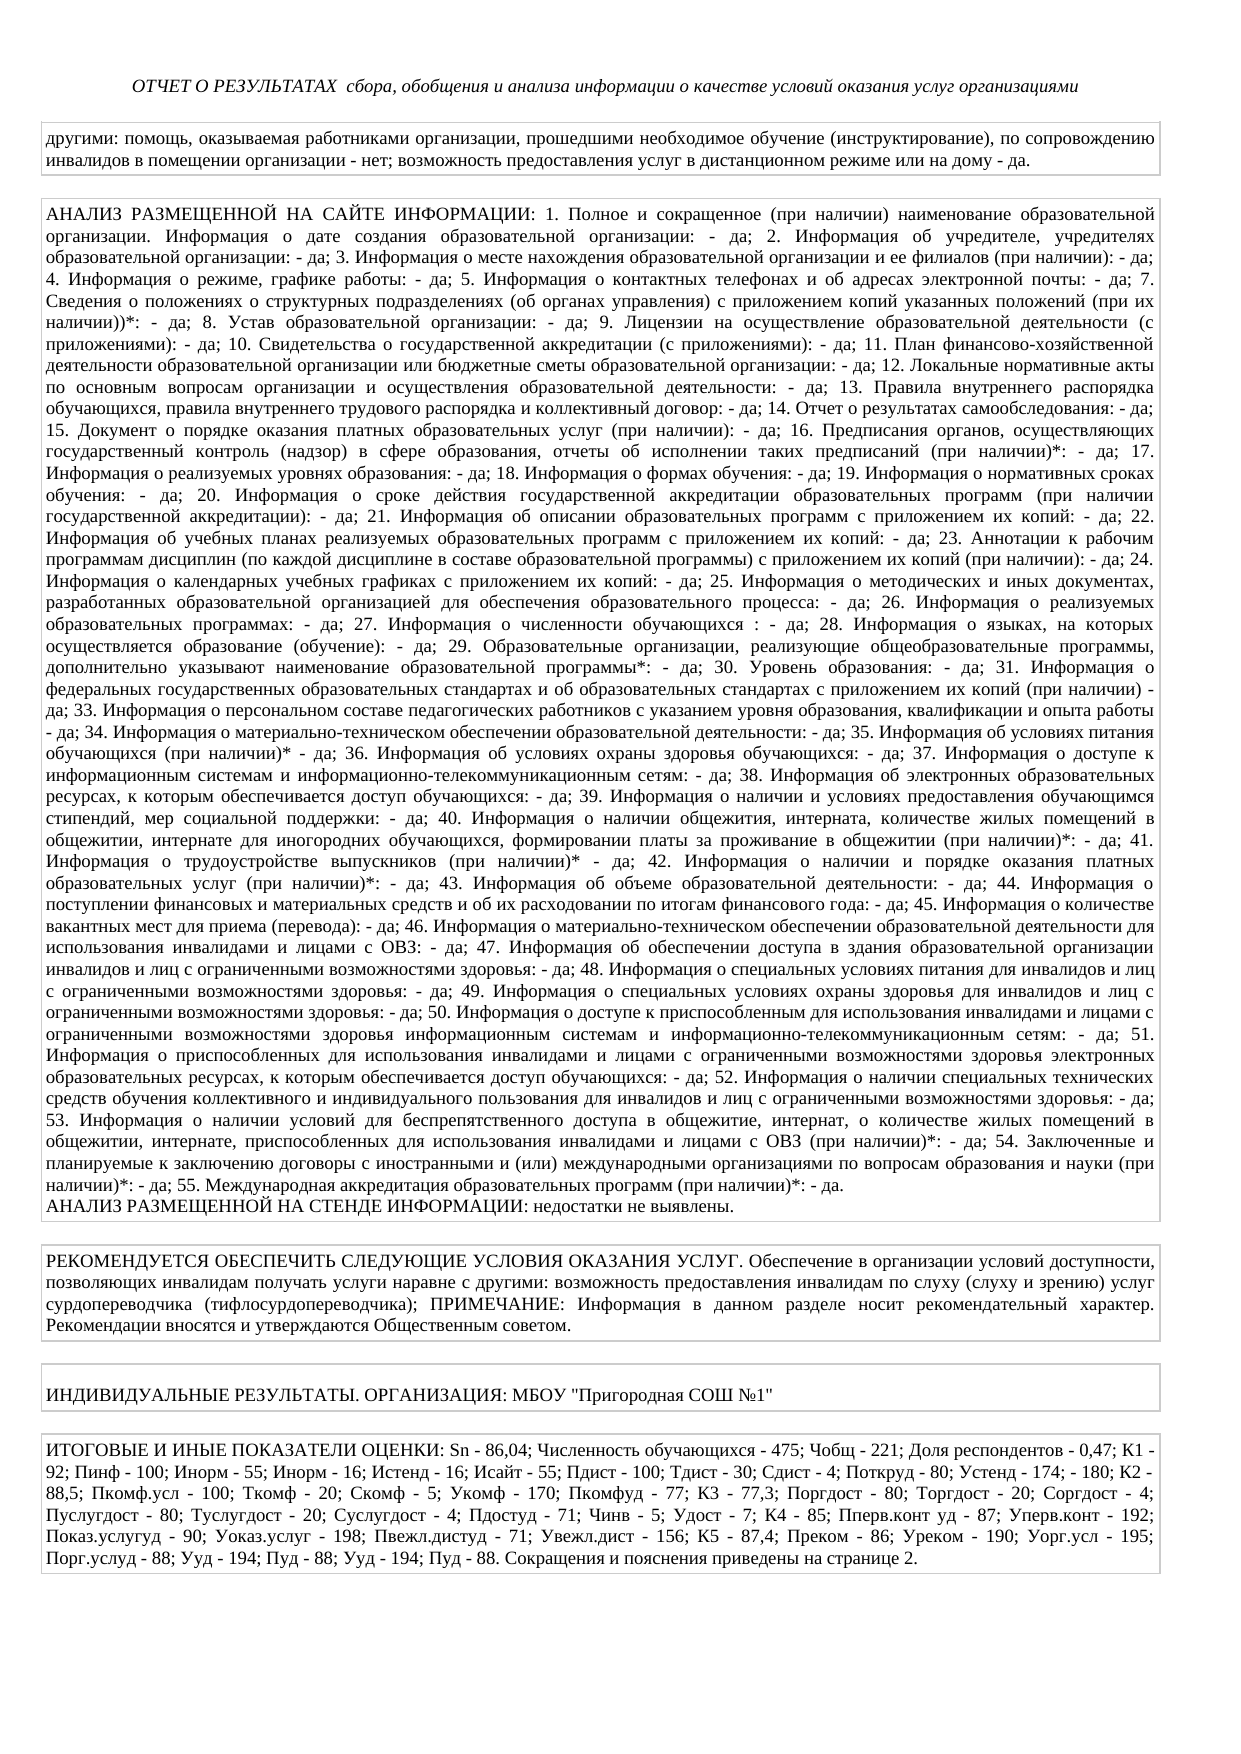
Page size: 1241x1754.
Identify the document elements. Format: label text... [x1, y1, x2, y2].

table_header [42, 123, 1159, 174]
table_header ИТОГОВЫЕ И ИНЫЕ ПОКАЗАТЕЛИ ОЦЕНКИ: Sn - 86,04; Численность обучающихся - 475; Чобщ - 221; Доля респондентов - 0,47; К1 - 92; Пинф - 100; Инорм - 55; Инорм - 16; Истенд - 16; Исайт - 55; Пдист - 100; Тдист - 30; Сдист - 4; Поткруд - 80; Устенд - 174; - 180; К2 - 88,5; Пкомф.усл - 100; Ткомф - 20; Скомф - 5; Укомф - 170; Пкомфуд - 77; К3 - 77,3; Поргдост - 80; Торгдост - 20; Соргдост - 4; Пуслугдост - 80; Туслугдост - 20; Суслугдост - 4; Пдостуд - 71; Чинв - 5; Удост - 7; К4 - 85; Пперв.конт уд - 87; Уперв.конт - 192; Показ.услугуд - 90; Уоказ.услуг - 198; Пвежл.дистуд - 71; Увежл.дист - 156; К5 - 87,4; Преком - 86; Уреком - 190; Уорг.усл - 195; Порг.услуд - 88; Ууд - 194; Пуд - 88; Ууд - 194; Пуд - 88. Сокращения и пояснения приведены на странице 2. [42, 1435, 1159, 1572]
table_header РЕКОМЕНДУЕТСЯ ОБЕСПЕЧИТЬ СЛЕДУЮЩИЕ УСЛОВИЯ ОКАЗАНИЯ УСЛУГ. Обеспечение в организации условий доступности, позволяющих инвалидам получать услуги наравне с другими: возможность предоставления инвалидам по слуху (слуху и зрению) услуг сурдопереводчика (тифлосурдопереводчика); ПРИМЕЧАНИЕ: Информация в данном разделе носит рекомендательный характер. Рекомендации вносятся и утверждаются Общественным советом. [42, 1246, 1159, 1340]
table_header АНАЛИЗ РАЗМЕЩЕННОЙ НА САЙТЕ ИНФОРМАЦИИ: 1. Полное и сокращенное (при наличии) наименование образовательной организации. Информация о дате создания образовательной организации: - да; 2. Информация об учредителе, учредителях образовательной организации: - да; 3. Информация о месте нахождения образовательной организации и ее филиалов (при наличии): - да; 4. Информация о режиме, графике работы: - да; 5. Информация о контактных телефонах и об адресах электронной почты: - да; 7. Сведения о положениях о структурных подразделениях (об органах управления) с приложением копий указанных положений (при их наличии))*: - да; 8. Устав образовательной организации: - да; 9. Лицензии на осуществление образовательной деятельности (с приложениями): - да; 10. Свидетельства о государственной аккредитации (с приложениями): - да; 11. План финансово-хозяйственной деятельности образовательной организации или бюджетные сметы образовательной организации: - да; 12. Локальные нормативные акты по основным вопросам организации и осуществления образовательной деятельности: - да; 13. Правила внутреннего распорядка обучающихся, правила внутреннего трудового распорядка и коллективный договор: - да; 14. Отчет о результатах самообследования: - да; 15. Документ о порядке оказания платных образовательных услуг (при наличии): - да; 16. Предписания органов, осуществляющих государственный контроль (надзор) в сфере образования, отчеты об исполнении таких предписаний (при наличии)*: - да; 17. Информация о реализуемых уровнях образования: - да; 18. Информация о формах обучения: - да; 19. Информация о нормативных сроках обучения: - да; 20. Информация о сроке действия государственной аккредитации образовательных программ (при наличии государственной аккредитации): - да; 21. Информация об описании образовательных программ с приложением их копий: - да; 22. Информация об учебных планах реализуемых образовательных программ с приложением их копий: - да; 23. Аннотации к рабочим программам дисциплин (по каждой дисциплине в составе образовательной программы) с приложением их копий (при наличии): - да; 24. Информация о календарных учебных графиках с приложением их копий: - да; 25. Информация о методических и иных документах, разработанных образовательной организацией для обеспечения образовательного процесса: - да; 26. Информация о реализуемых образовательных программах: - да; 27. Информация о численности обучающихся : - да; 28. Информация о языках, на которых осуществляется образование (обучение): - да; 29. Образовательные организации, реализующие общеобразовательные программы, дополнительно указывают наименование образовательной программы*: - да; 30. Уровень образования: - да; 31. Информация о федеральных государственных образовательных стандартах и об образовательных стандартах с приложением их копий (при наличии) - да; 33. Информация о персональном составе педагогических работников с указанием уровня образования, квалификации и опыта работы - да; 34. Информация о материально-техническом обеспечении образовательной деятельности: - да; 35. Информация об условиях питания обучающихся (при наличии)* - да; 36. Информация об условиях охраны здоровья обучающихся: - да; 37. Информация о доступе к информационным системам и информационно-телекоммуникационным сетям: - да; 38. Информация об электронных образовательных ресурсах, к которым обеспечивается доступ обучающихся: - да; 39. Информация о наличии и условиях предоставления обучающимся стипендий, мер социальной поддержки: - да; 40. Информация о наличии общежития, интерната, количестве жилых помещений в общежитии, интернате для иногородних обучающихся, формировании платы за проживание в общежитии (при наличии)*: - да; 41. Информация о трудоустройстве выпускников (при наличии)* - да; 42. Информация о наличии и порядке оказания платных образовательных услуг (при наличии)*: - да; 43. Информация об объеме образовательной деятельности: - да; 44. Информация о поступлении финансовых и материальных средств и об их расходовании по итогам финансового года: - да; 45. Информация о количестве вакантных мест для приема (перевода): - да; 46. Информация о материально-техническом обеспечении образовательной деятельности для использования инвалидами и лицами с ОВЗ: - да; 47. Информация об обеспечении доступа в здания образовательной организации инвалидов и лиц с ограниченными возможностями здоровья: - да; 48. Информация о специальных условиях питания для инвалидов и лиц с ограниченными возможностями здоровья: - да; 49. Информация о специальных условиях охраны здоровья для инвалидов и лиц с ограниченными возможностями здоровья: - да; 50. Информация о доступе к приспособленным для использования инвалидами и лицами с ограниченными возможностями здоровья информационным системам и информационно-телекоммуникационным сетям: - да; 51. Информация о приспособленных для использования инвалидами и лицами с ограниченными возможностями здоровья электронных образовательных ресурсах, к которым обеспечивается доступ обучающихся: - да; 52. Информация о наличии специальных технических средств обучения коллективного и индивидуального пользования для инвалидов и лиц с ограниченными возможностями здоровья: - да; 53. Информация о наличии условий для беспрепятственного доступа в общежитие, интернат, о количестве жилых помещений в общежитии, интернате, приспособленных для использования инвалидами и лицами с ОВЗ (при наличии)*: - да; 54. Заключенные и планируемые к заключению договоры с иностранными и (или) международными организациями по вопросам образования и науки (при наличии)*: - да; 55. Международная аккредитация образовательных программ (при наличии)*: - да. АНАЛИЗ РАЗМЕЩЕННОЙ НА СТЕНДЕ ИНФОРМАЦИИ: недостатки не выявлены. [42, 199, 1159, 1221]
table_header ИНДИВИДУАЛЬНЫЕ РЕЗУЛЬТАТЫ. ОРГАНИЗАЦИЯ: МБОУ "Пригородная СОШ №1" [42, 1365, 1159, 1410]
